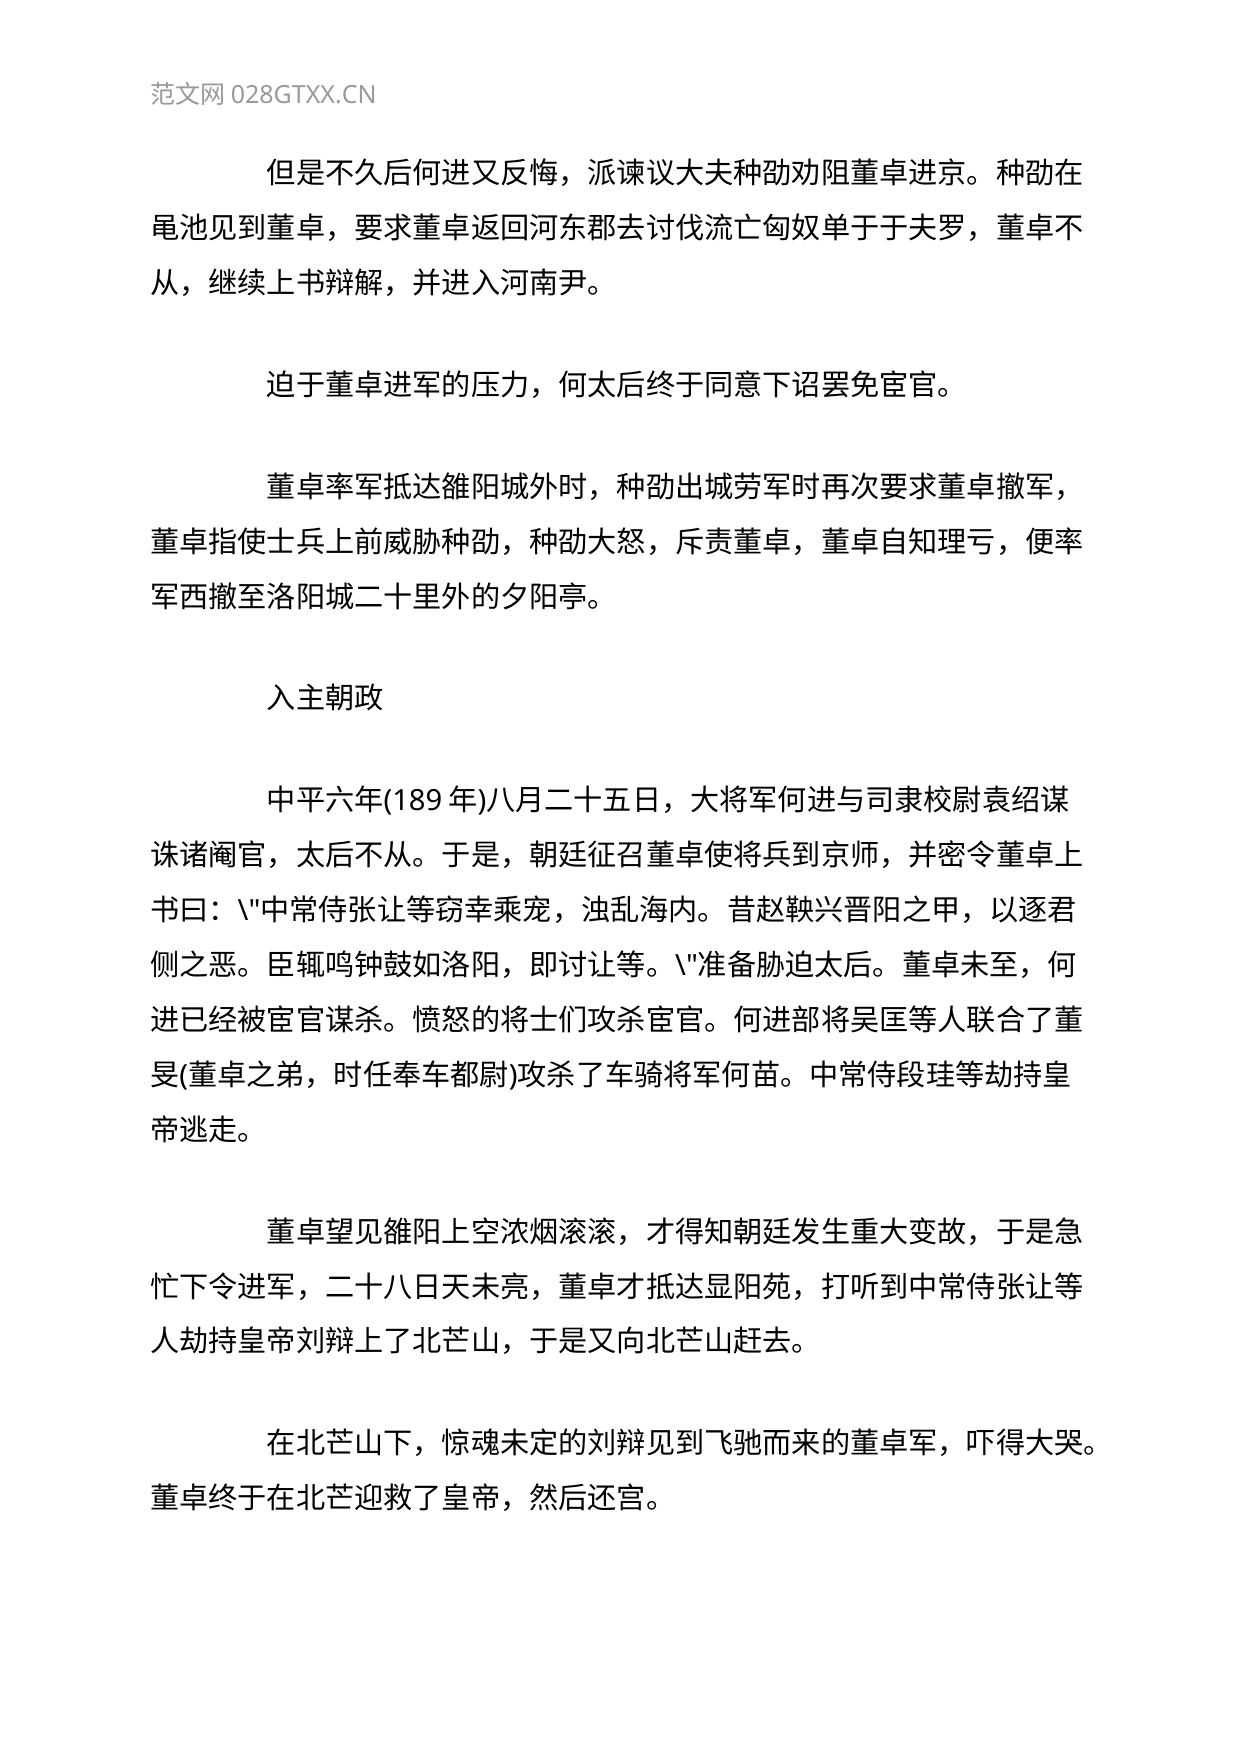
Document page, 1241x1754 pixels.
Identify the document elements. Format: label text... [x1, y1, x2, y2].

text 入主朝政 [150, 675, 1090, 717]
text 但是不久后何进又反悔，派谏议大夫种劭劝阻董卓进京。种劭在黾池见到董卓，要求董卓返回河东郡去讨伐流亡匈奴单于于夫罗，董卓不从，继续上书辩解，并进入河南尹。 [150, 150, 1090, 302]
text 中平六年(189年)八月二十五日，大将军何进与司隶校尉袁绍谋诛诸阉官，太后不从。于是，朝廷征召董卓使将兵到京师，并密令董卓上书曰：\"中常侍张让等窃幸乘宠，浊乱海内。昔赵鞅兴晋阳之甲，以逐君侧之恶。臣辄鸣钟鼓如洛阳，即讨让等。\"准备胁迫太后。董卓未至，何进已经被宦官谋杀。愤怒的将士们攻杀宦官。何进部将吴匡等人联合了董旻(董卓之弟，时任奉车都尉)攻杀了车骑将军何苗。中常侍段珪等劫持皇帝逃走。 [150, 777, 1090, 1149]
text 董卓率军抵达雒阳城外时，种劭出城劳军时再次要求董卓撤军，董卓指使士兵上前威胁种劭，种劭大怒，斥责董卓，董卓自知理亏，便率军西撤至洛阳城二十里外的夕阳亭。 [150, 463, 1090, 615]
text 在北芒山下，惊魂未定的刘辩见到飞驰而来的董卓军，吓得大哭。董卓终于在北芒迎救了皇帝，然后还宫。 [150, 1420, 1090, 1517]
text 迫于董卓进军的压力，何太后终于同意下诏罢免宦官。 [150, 362, 1090, 404]
text 董卓望见雒阳上空浓烟滚滚，才得知朝廷发生重大变故，于是急忙下令进军，二十八日天未亮，董卓才抵达显阳苑，打听到中常侍张让等人劫持皇帝刘辩上了北芒山，于是又向北芒山赶去。 [150, 1208, 1090, 1360]
